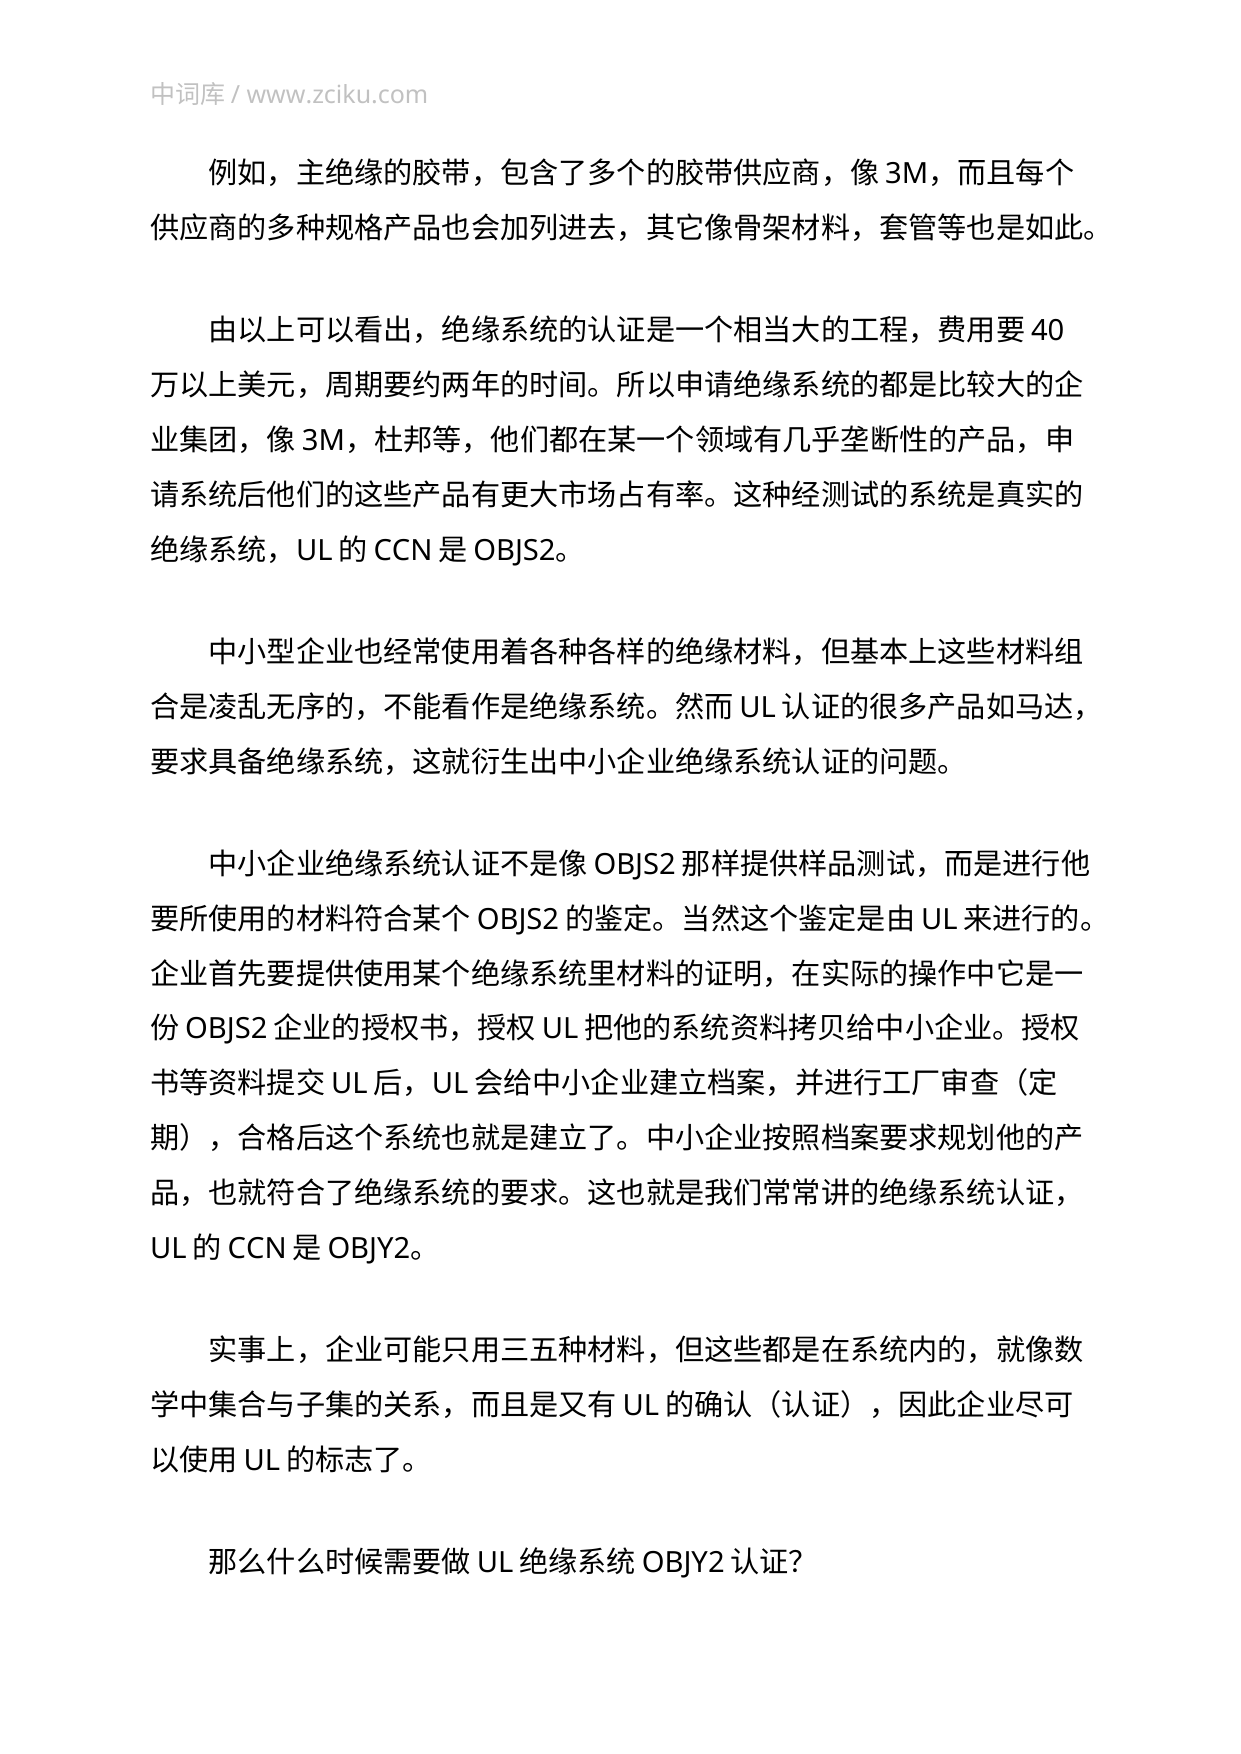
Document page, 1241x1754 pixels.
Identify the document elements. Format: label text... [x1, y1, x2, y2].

text 由以上可以看出，绝缘系统的认证是一个相当大的工程，费用要40万以上美元，周期要约两年的时间。所以申请绝缘系统的都是比较大的企业集团，像3M，杜邦等，他们都在某一个领域有几乎垄断性的产品，申请系统后他们的这些产品有更大市场占有率。这种经测试的系统是真实的绝缘系统，UL的CCN是OBJS2。 [150, 307, 1090, 569]
text 例如，主绝缘的胶带，包含了多个的胶带供应商，像3M，而且每个供应商的多种规格产品也会加列进去，其它像骨架材料，套管等也是如此。 [150, 150, 1090, 247]
text 实事上，企业可能只用三五种材料，但这些都是在系统内的，就像数学中集合与子集的关系，而且是又有UL的确认（认证），因此企业尽可以使用UL的标志了。 [150, 1327, 1090, 1479]
text 那么什么时候需要做UL绝缘系统OBJY2认证？ [150, 1539, 1090, 1581]
text 中小型企业也经常使用着各种各样的绝缘材料，但基本上这些材料组合是凌乱无序的，不能看作是绝缘系统。然而UL认证的很多产品如马达，要求具备绝缘系统，这就衍生出中小企业绝缘系统认证的问题。 [150, 628, 1090, 781]
text 中小企业绝缘系统认证不是像OBJS2那样提供样品测试，而是进行他要所使用的材料符合某个OBJS2的鉴定。当然这个鉴定是由UL来进行的。企业首先要提供使用某个绝缘系统里材料的证明，在实际的操作中它是一份OBJS2企业的授权书，授权UL把他的系统资料拷贝给中小企业。授权书等资料提交UL后，UL会给中小企业建立档案，并进行工厂审查（定期），合格后这个系统也就是建立了。中小企业按照档案要求规划他的产品，也就符合了绝缘系统的要求。这也就是我们常常讲的绝缘系统认证，UL的CCN是OBJY2。 [150, 840, 1090, 1267]
